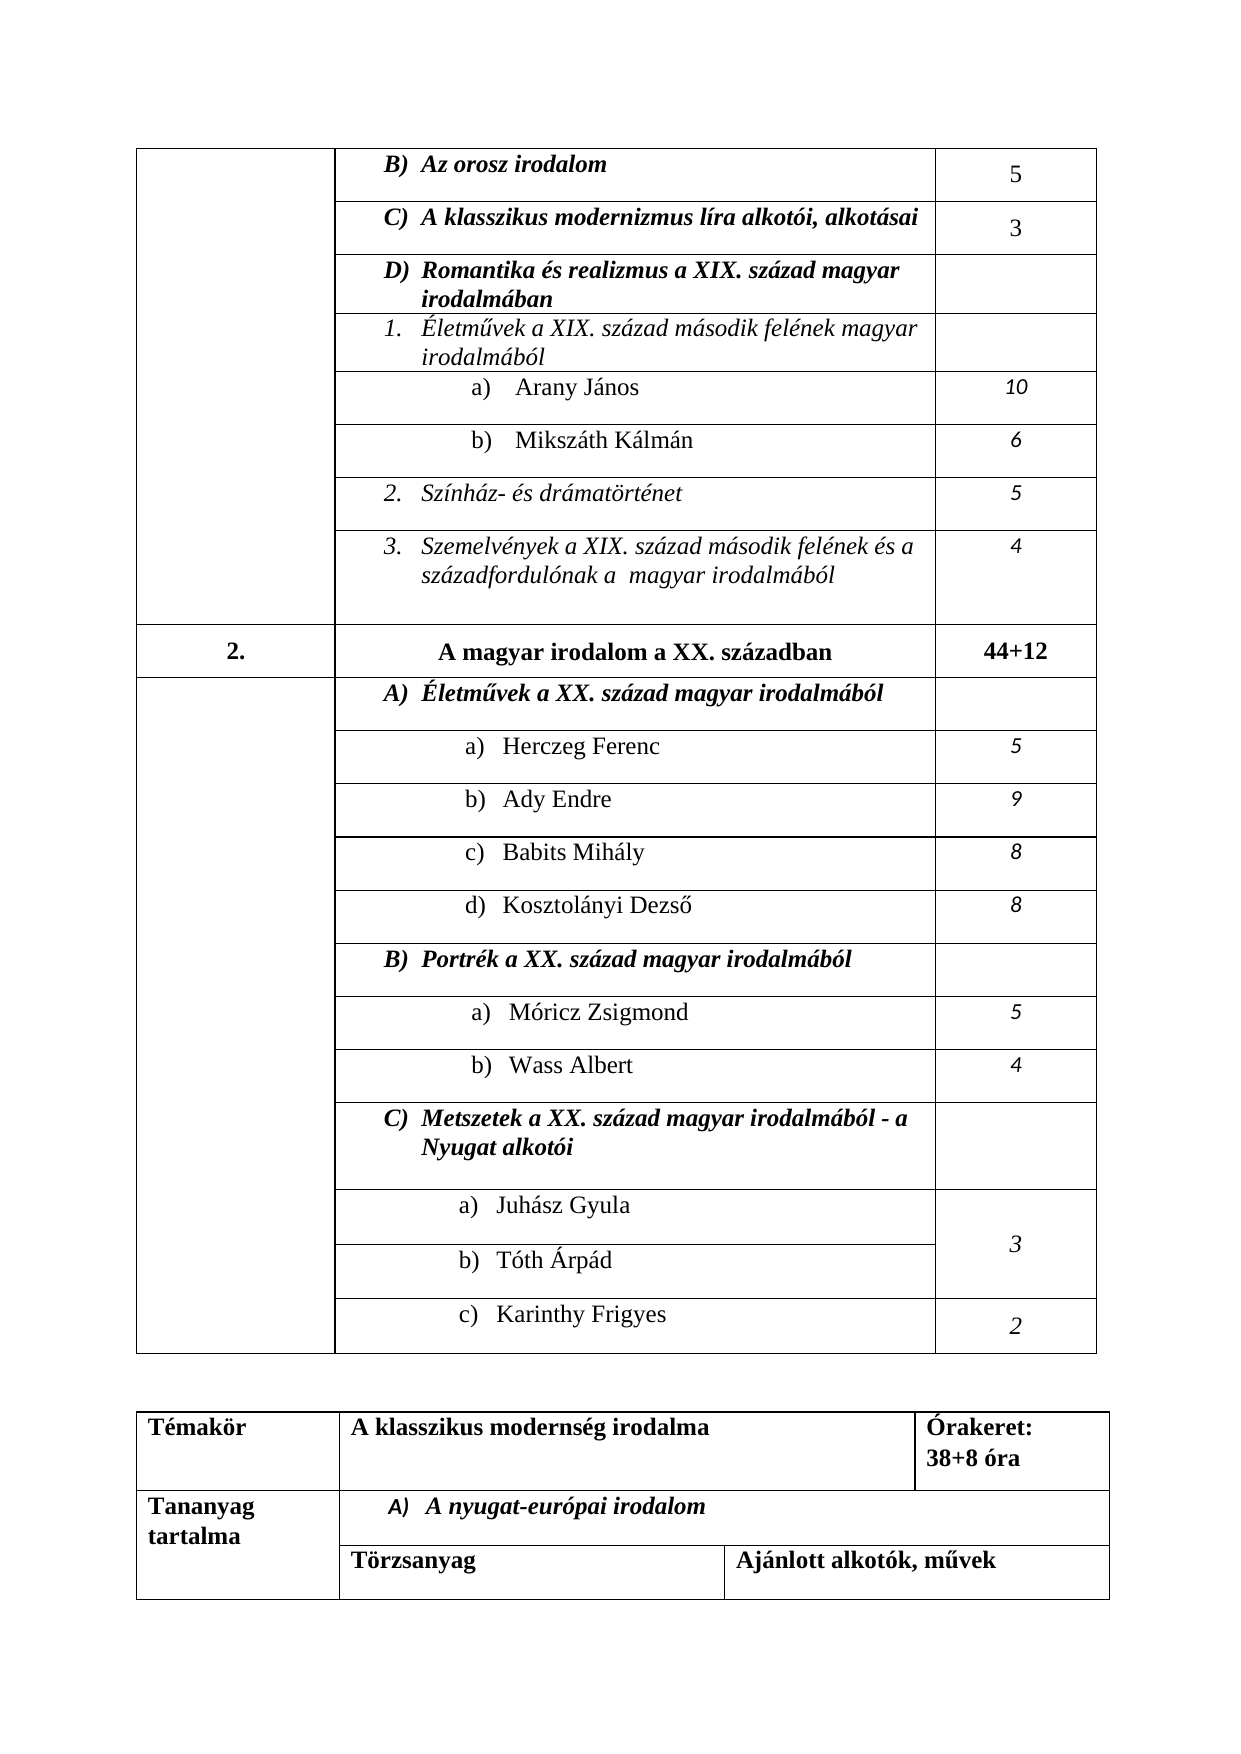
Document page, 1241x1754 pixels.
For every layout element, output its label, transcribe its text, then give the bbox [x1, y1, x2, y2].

table_cell Az orosz irodalom [336, 149, 935, 201]
table_cell [936, 255, 1096, 312]
table_cell Szemelvények a XIX. század második felének és a századfordulónak a magyar irodalmából [336, 531, 935, 624]
table_cell 5 [936, 731, 1096, 783]
table_cell Tóth Árpád [336, 1245, 935, 1298]
table_cell A klasszikus modernizmus líra alkotói, alkotásai [336, 202, 935, 254]
table_cell [936, 1103, 1096, 1189]
table_cell [137, 678, 334, 1353]
table_cell Herczeg Ferenc [336, 731, 935, 783]
table_cell 6 [936, 425, 1096, 477]
table_cell Metszetek a XX. század magyar irodalmából - a Nyugat alkotói [336, 1103, 935, 1189]
table_cell Ady Endre [336, 784, 935, 836]
table_cell [936, 314, 1096, 371]
table_cell A nyugat-európai irodalom [340, 1491, 1109, 1544]
table_cell Karinthy Frigyes [336, 1299, 935, 1353]
table_header Témakör [137, 1413, 339, 1490]
table_cell Tananyag tartalma [137, 1491, 339, 1598]
table_cell 2. [137, 625, 334, 677]
table_header A klasszikus modernség irodalma [340, 1413, 914, 1490]
table_cell Kosztolányi Dezső [336, 891, 935, 943]
table_cell Ajánlott alkotók, művek [725, 1546, 1109, 1598]
table_cell 4 [936, 531, 1096, 624]
table_cell 2 [936, 1299, 1096, 1353]
table_cell 9 [936, 784, 1096, 836]
table_cell Wass Albert [336, 1050, 935, 1102]
table_cell 5 [936, 997, 1096, 1049]
table_cell Babits Mihály [336, 838, 935, 889]
table_cell Arany János [336, 372, 935, 424]
table_cell Színház- és drámatörténet [336, 478, 935, 530]
table_cell Móricz Zsigmond [336, 997, 935, 1049]
table_cell 4 [936, 1050, 1096, 1102]
table_cell Portrék a XX. század magyar irodalmából [336, 944, 935, 996]
table_cell 3 [936, 202, 1096, 254]
table_cell Juhász Gyula [336, 1190, 935, 1244]
table_cell [936, 678, 1096, 730]
table_cell 8 [936, 838, 1096, 889]
table_cell A magyar irodalom a XX. században [336, 625, 935, 677]
table_cell [936, 944, 1096, 996]
table_cell 8 [936, 891, 1096, 943]
table_cell Törzsanyag [340, 1546, 724, 1598]
table_cell [137, 149, 334, 624]
table_cell Életművek a XIX. század második felének magyar irodalmából [336, 314, 935, 371]
table_cell Mikszáth Kálmán [336, 425, 935, 477]
table_cell 10 [936, 372, 1096, 424]
table_cell Romantika és realizmus a XIX. század magyar irodalmában [336, 255, 935, 312]
table_header Órakeret: 38+8 óra [916, 1413, 1109, 1490]
table_cell 44+12 [936, 625, 1096, 677]
table_cell 5 [936, 478, 1096, 530]
table_cell Életművek a XX. század magyar irodalmából [336, 678, 935, 730]
table_cell 5 [936, 149, 1096, 201]
table_cell 3 [936, 1190, 1096, 1298]
